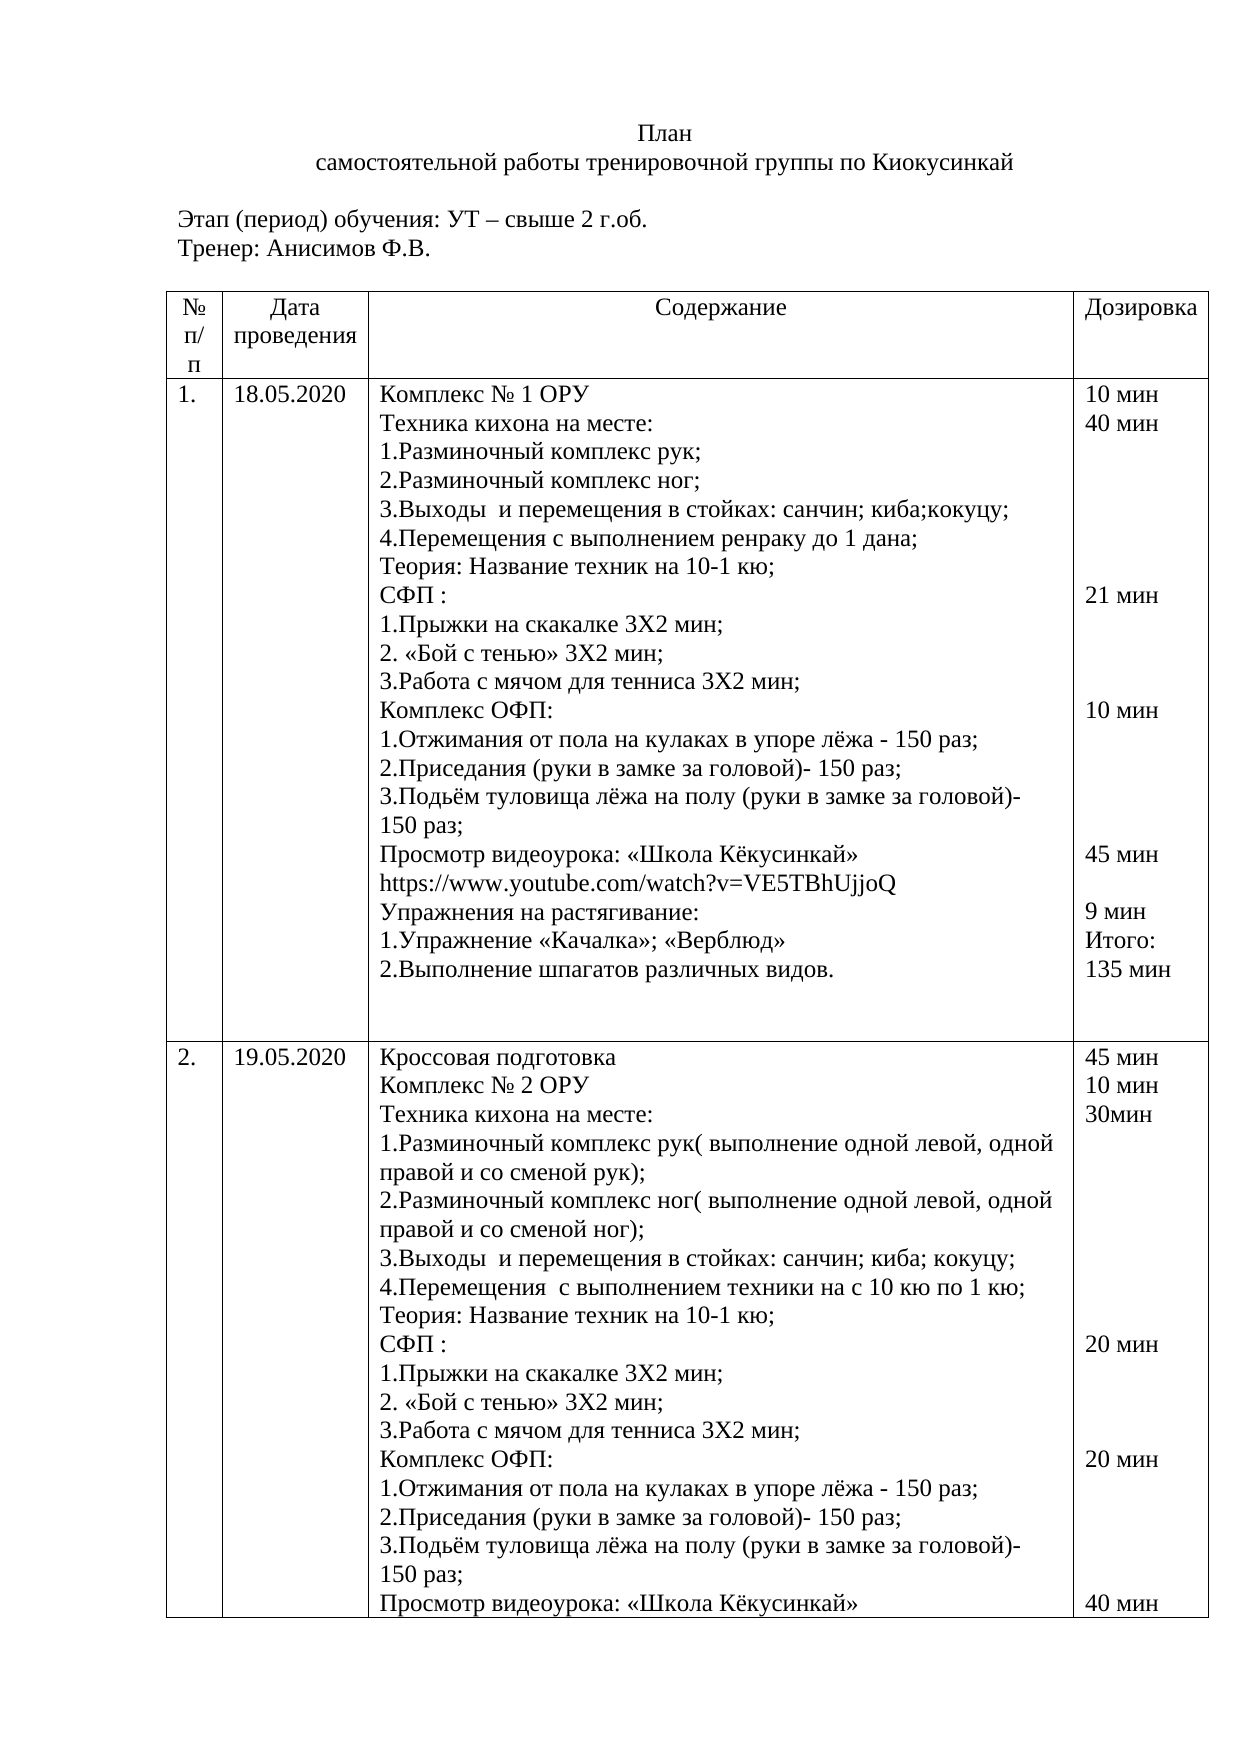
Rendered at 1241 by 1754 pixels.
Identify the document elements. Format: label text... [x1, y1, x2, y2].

text План [177, 118, 1152, 147]
text Этап (период) обучения: УТ – свыше 2 г.об. [177, 204, 1152, 233]
table_cell 18.05.2020 [223, 379, 368, 1041]
table_header № п/п [167, 292, 222, 378]
table_header Дозировка [1074, 292, 1208, 378]
table_cell 10 мин 40 мин 21 мин 10 мин 45 мин 9 мин Итого: 135 мин [1074, 379, 1208, 1041]
table_cell Комплекс № 1 ОРУ Техника кихона на месте: 1.Разминочный комплекс рук; 2.Разминочный комплекс ног; 3.Выходы и перемещения в стойках: санчин; киба;кокуцу; 4.Перемещения с выполнением ренраку до 1 дана; Теория: Название техник на 10-1 кю; СФП : 1.Прыжки на скакалке 3Х2 мин; 2. «Бой с тенью» 3Х2 мин; 3.Работа с мячом для тенниса 3Х2 мин; Комплекс ОФП: 1.Отжимания от пола на кулаках в упоре лёжа - 150 раз; 2.Приседания (руки в замке за головой)- 150 раз; 3.Подьём туловища лёжа на полу (руки в замке за головой)- 150 раз; Просмотр видеоурока: «Школа Кёкусинкай» https://www.youtube.com/watch?v=VE5TBhUjjoQ Упражнения на растягивание: 1.Упражнение «Качалка»; «Верблюд» 2.Выполнение шпагатов различных видов. [369, 379, 1073, 1041]
table_header Дата проведения [223, 292, 368, 378]
table_header Содержание [369, 292, 1073, 378]
table_cell 19.05.2020 [223, 1042, 368, 1617]
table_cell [369, 1042, 1073, 1617]
table_cell 2. [167, 1042, 222, 1617]
text Тренер: Анисимов Ф.В. [177, 233, 1152, 262]
table_cell 1. [167, 379, 222, 1041]
text самостоятельной работы тренировочной группы по Киокусинкай [177, 147, 1152, 176]
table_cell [1074, 1042, 1208, 1617]
